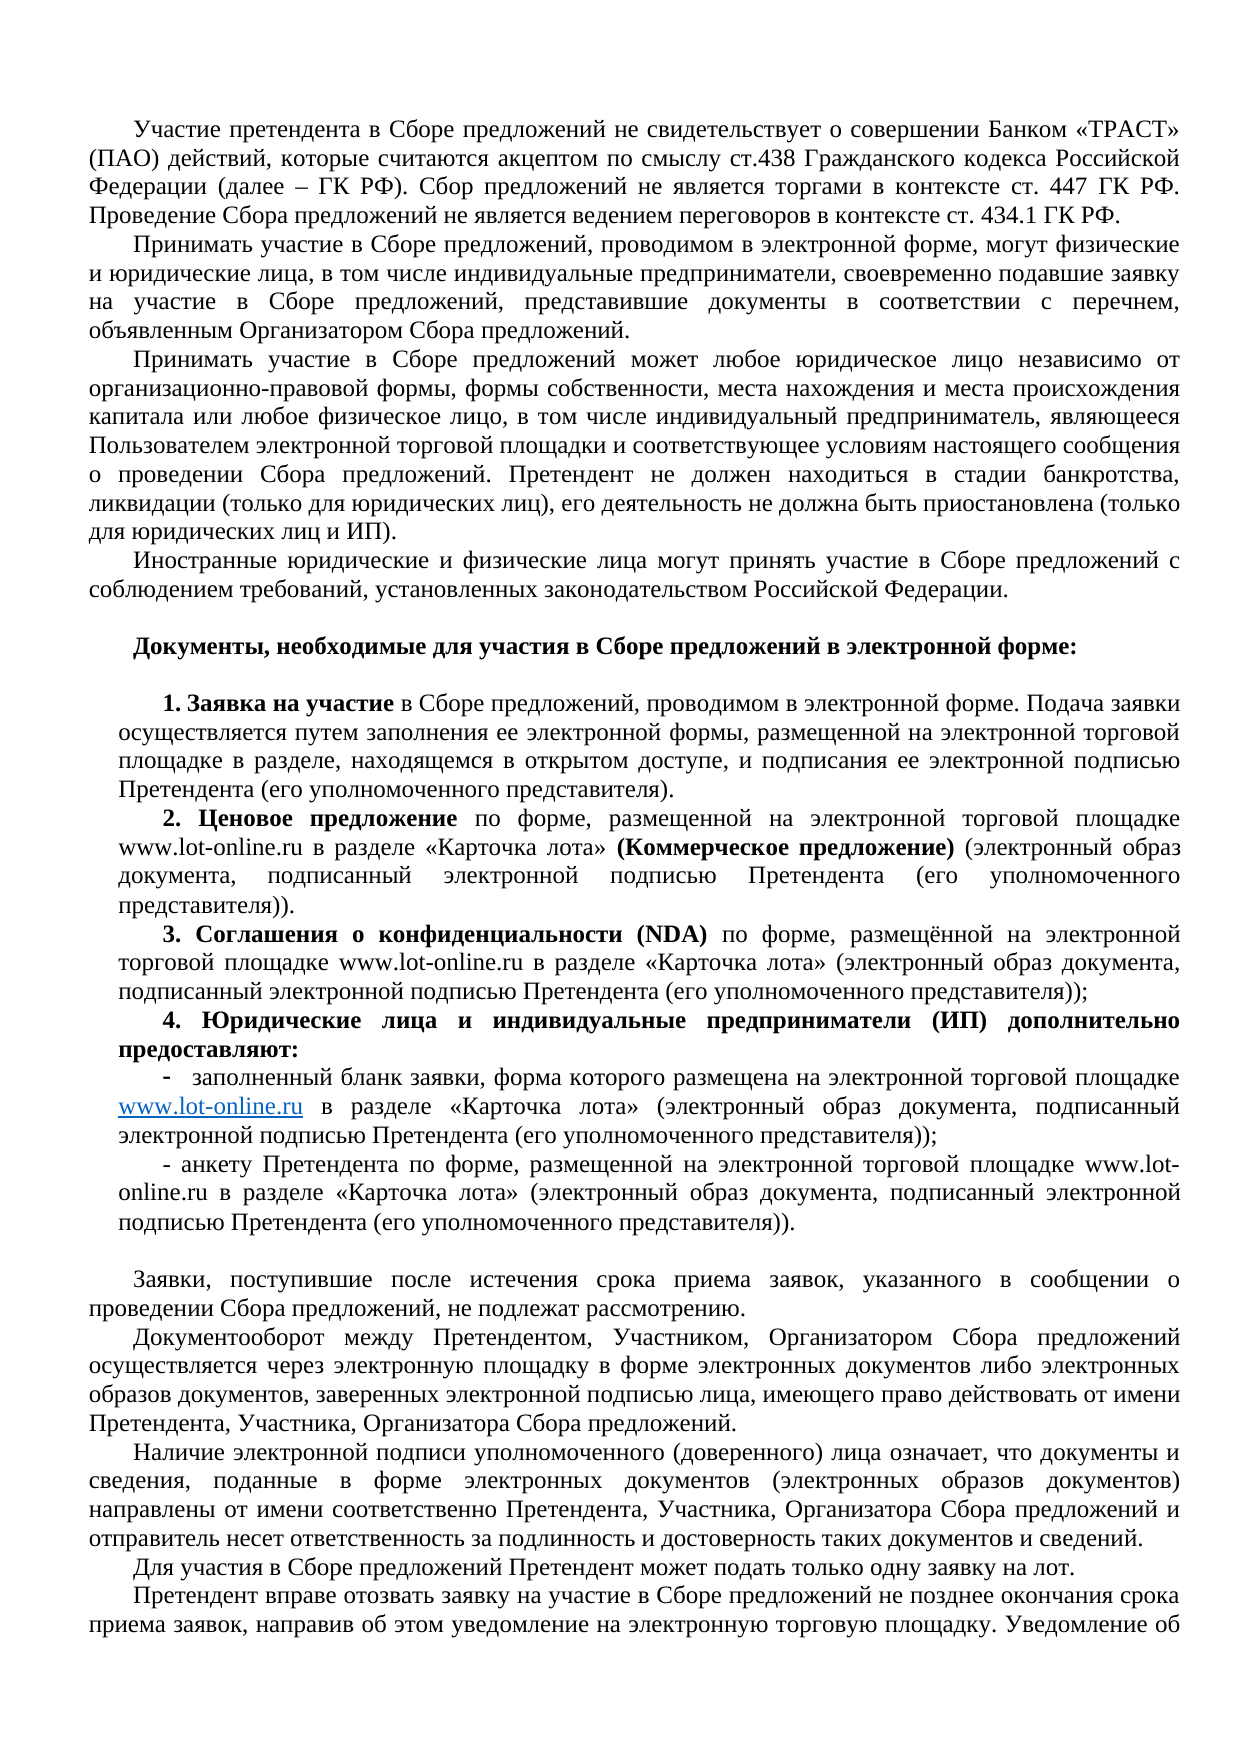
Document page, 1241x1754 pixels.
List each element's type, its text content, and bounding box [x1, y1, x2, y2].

text Заявки, поступившие после истечения срока приема заявок, указанного в сообщении о проведении Сбора предложений, не подлежат рассмотрению. [88, 1264, 1181, 1322]
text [88, 1580, 1181, 1638]
text 1. Заявка на участие в Сборе предложений, проводимом в электронной форме. Подача заявки осуществляется путем заполнения ее электронной формы, размещенной на электронной торговой площадке в разделе, находящемся в открытом доступе, и подписания ее электронной подписью Претендента (его уполномоченного представителя). [118, 688, 1181, 803]
text 4. Юридические лица и индивидуальные предприниматели (ИП) дополнительно предоставляют: [118, 1005, 1181, 1062]
text Участие претендента в Сборе предложений не свидетельствует о совершении Банком «ТРАСТ» (ПАО) действий, которые считаются акцептом по смыслу ст.438 Гражданского кодекса Российской Федерации (далее – ГК РФ). Сбор предложений не является торгами в контексте ст. 447 ГК РФ. Проведение Сбора предложений не является ведением переговоров в контексте ст. 434.1 ГК РФ. [88, 114, 1181, 229]
text - анкету Претендента по форме, размещенной на электронной торговой площадке www.lot-online.ru в разделе «Карточка лота» (электронный образ документа, подписанный электронной подписью Претендента (его уполномоченного представителя)). [118, 1149, 1181, 1235]
text 3. Соглашения о конфиденциальности (NDA) по форме, размещённой на электронной торговой площадке www.lot-online.ru в разделе «Карточка лота» (электронный образ документа, подписанный электронной подписью Претендента (его уполномоченного представителя)); [118, 919, 1181, 1005]
text 2. Ценовое предложение по форме, размещенной на электронной торговой площадке www.lot-online.ru в разделе «Карточка лота» (Коммерческое предложение) (электронный образ документа, подписанный электронной подписью Претендента (его уполномоченного представителя)). [118, 803, 1181, 919]
text Принимать участие в Сборе предложений, проводимом в электронной форме, могут физические и юридические лица, в том числе индивидуальные предприниматели, своевременно подавшие заявку на участие в Сборе предложений, представившие документы в соответствии с перечнем, объявленным Организатором Сбора предложений. [88, 229, 1181, 344]
text Документооборот между Претендентом, Участником, Организатором Сбора предложений осуществляется через электронную площадку в форме электронных документов либо электронных образов документов, заверенных электронной подписью лица, имеющего право действовать от имени Претендента, Участника, Организатора Сбора предложений. [88, 1322, 1181, 1437]
text Принимать участие в Сборе предложений может любое юридическое лицо независимо от организационно-правовой формы, формы собственности, места нахождения и места происхождения капитала или любое физическое лицо, в том числе индивидуальный предприниматель, являющееся Пользователем электронной торговой площадки и соответствующее условиям настоящего сообщения о проведении Сбора предложений. Претендент не должен находиться в стадии банкротства, ликвидации (только для юридических лиц), его деятельность не должна быть приостановлена (только для юридических лиц и ИП). [88, 344, 1181, 545]
list заполненный бланк заявки, форма которого размещена на электронной торговой площадке www.lot-online.ru в разделе «Карточка лота» (электронный образ документа, подписанный электронной подписью Претендента (его уполномоченного представителя)); [118, 1062, 1181, 1149]
text Для участия в Сборе предложений Претендент может подать только одну заявку на лот. [88, 1552, 1181, 1580]
text Наличие электронной подписи уполномоченного (доверенного) лица означает, что документы и сведения, поданные в форме электронных документов (электронных образов документов) направлены от имени соответственно Претендента, Участника, Организатора Сбора предложений и отправитель несет ответственность за подлинность и достоверность таких документов и сведений. [88, 1437, 1181, 1552]
text Документы, необходимые для участия в Сборе предложений в электронной форме: [88, 631, 1181, 660]
text Иностранные юридические и физические лица могут принять участие в Сборе предложений с соблюдением требований, установленных законодательством Российской Федерации. [88, 545, 1181, 603]
